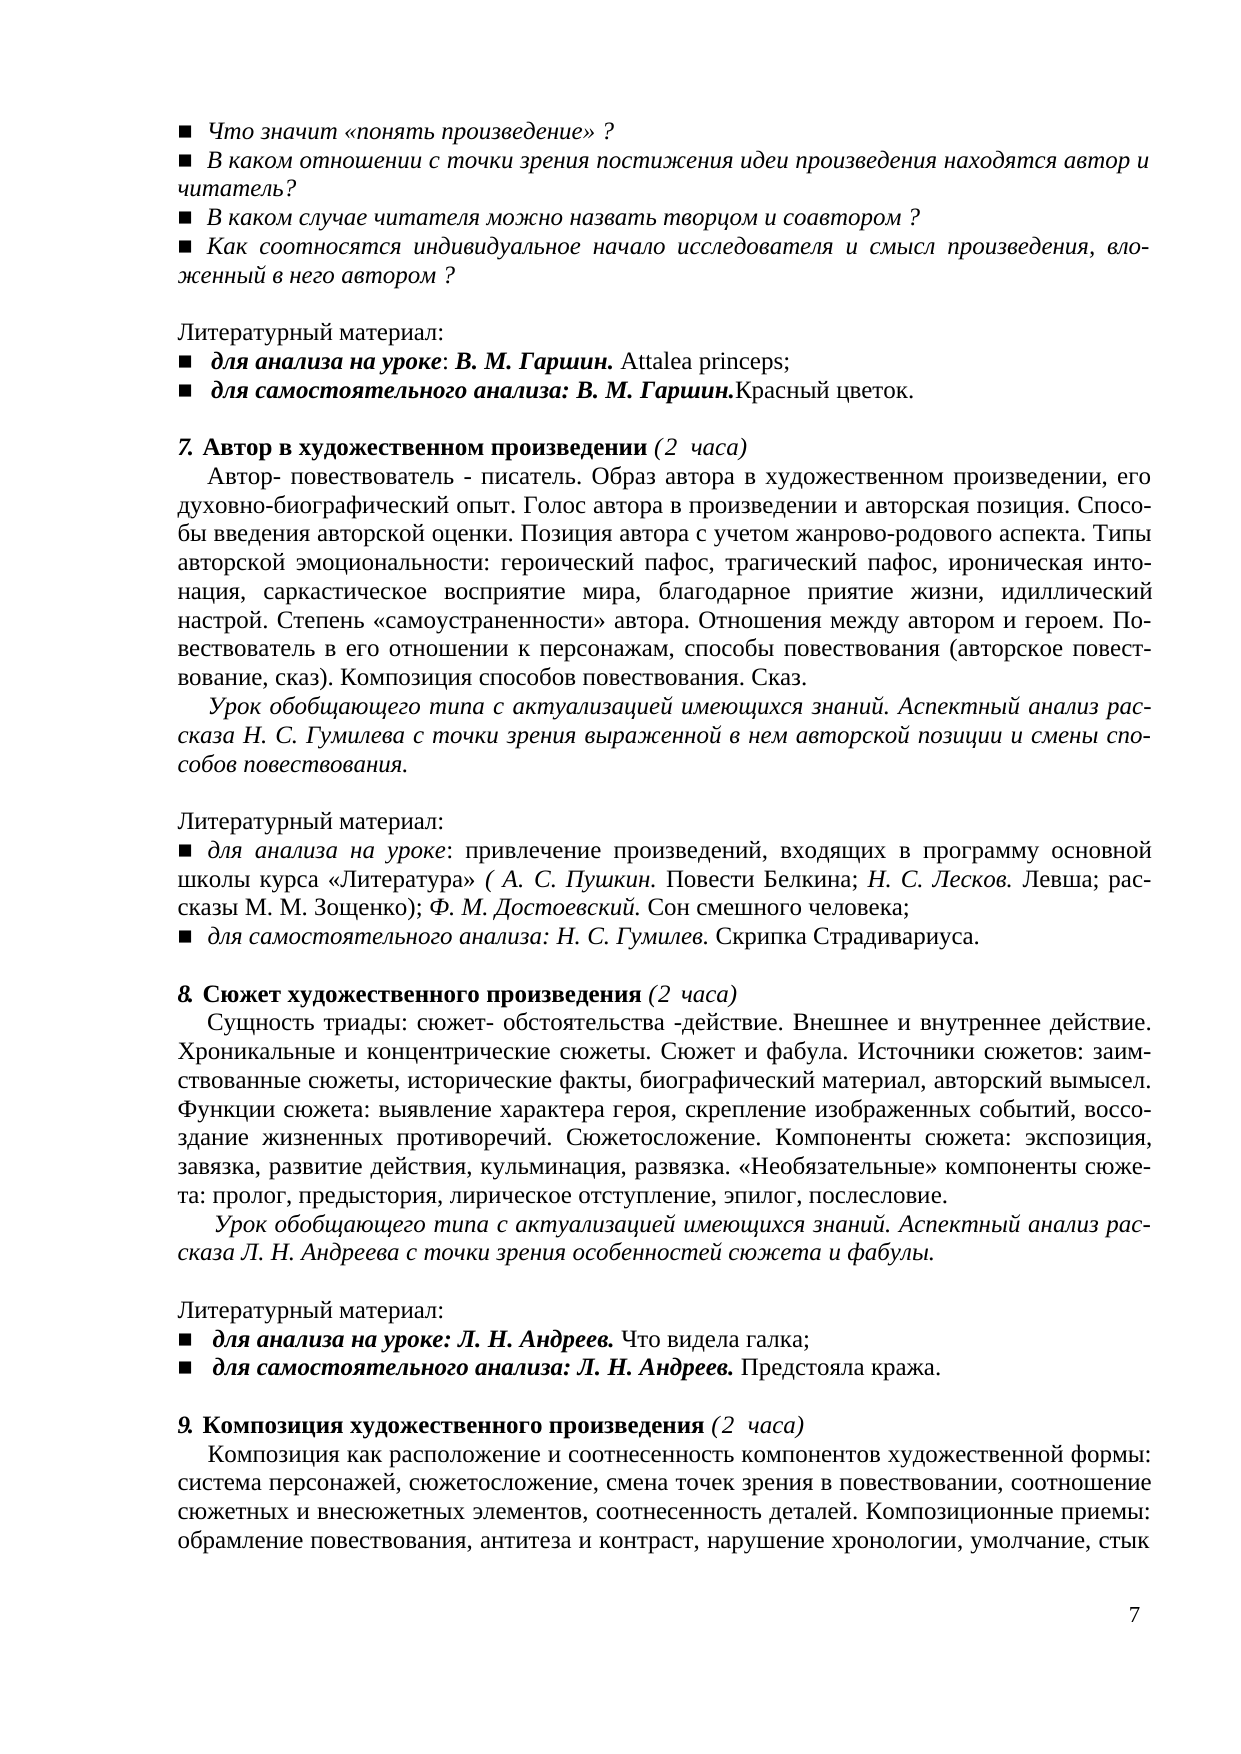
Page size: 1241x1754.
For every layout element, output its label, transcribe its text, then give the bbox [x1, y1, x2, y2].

text Урок обобщающего типа с актуализацией имеющихся знаний. Аспектный анализ рас- сказа Н. С. Гумилева с точки зрения выраженной в нем авторской позиции и смены спо- собов повествования. [177, 691, 1152, 777]
list В каком случае читателя можно назвать творцом и соавтором ? [177, 202, 1184, 231]
list Что значит «понять произведение» ? [177, 116, 1184, 145]
list для анализа на уроке: В. М. Гаршин. Attalea princeps; [177, 346, 1184, 375]
list для анализа на уроке: привлечение произведений, входящих в программу основной школы курса «Литература» ( А. С. Пушкин. Повести Белкина; Н. С. Лесков. Левша; рас- сказы М. М. Зощенко); Ф. М. Достоевский. Сон смешного человека; [177, 835, 1152, 921]
text Литературный материал: [177, 1295, 1184, 1324]
text Литературный материал: [177, 806, 1184, 835]
list для самостоятельного анализа: В. М. Гаршин.Красный цветок. [177, 375, 1184, 403]
list В каком отношении с точки зрения постижения идеи произведения находятся автор и читатель? [177, 145, 1152, 202]
list Как соотносятся индивидуальное начало исследователя и смысл произведения, вло- женный в него автором ? [177, 231, 1152, 288]
list для самостоятельного анализа: Н. С. Гумилев. Скрипка Страдивариуса. [177, 921, 1184, 950]
subtitle Автор в художественном произведении (2 часа) [177, 432, 1184, 461]
text Урок обобщающего типа с актуализацией имеющихся знаний. Аспектный анализ рас- сказа Л. Н. Андреева с точки зрения особенностей сюжета и фабулы. [177, 1209, 1152, 1266]
text Сущность триады: сюжет- обстоятельства -действие. Внешнее и внутреннее действие. Хроникальные и концентрические сюжеты. Сюжет и фабула. Источники сюжетов: заим- ствованные сюжеты, исторические факты, биографический материал, авторский вымысел. Функции сюжета: выявление характера героя, скрепление изображенных событий, воссо- здание жизненных противоречий. Сюжетосложение. Компоненты сюжета: экспозиция, завязка, развитие действия, кульминация, развязка. «Необязательные» компоненты сюже- та: пролог, предыстория, лирическое отступление, эпилог, послесловие. [177, 1007, 1152, 1209]
list для анализа на уроке: Л. Н. Андреев. Что видела галка; [177, 1324, 1184, 1352]
subtitle Сюжет художественного произведения (2 часа) [177, 979, 1184, 1007]
text Автор- повествователь - писатель. Образ автора в художественном произведении, его духовно-биографический опыт. Голос автора в произведении и авторская позиция. Спосо- бы введения авторской оценки. Позиция автора с учетом жанрово-родового аспекта. Типы авторской эмоциональности: героический пафос, трагический пафос, ироническая инто- нация, саркастическое восприятие мира, благодарное приятие жизни, идиллический настрой. Степень «самоустраненности» автора. Отношения между автором и героем. По- вествователь в его отношении к персонажам, способы повествования (авторское повест- вование, сказ). Композиция способов повествования. Сказ. [177, 461, 1152, 691]
text Литературный материал: [177, 317, 1184, 346]
list для самостоятельного анализа: Л. Н. Андреев. Предстояла кража. [177, 1352, 1184, 1381]
text Композиция как расположение и соотнесенность компонентов художественной формы: система персонажей, сюжетосложение, смена точек зрения в повествовании, соотношение сюжетных и внесюжетных элементов, соотнесенность деталей. Композиционные приемы: обрамление повествования, антитеза и контраст, нарушение хронологии, умолчание, стык [177, 1439, 1152, 1554]
subtitle Композиция художественного произведения (2 часа) [177, 1410, 1184, 1439]
